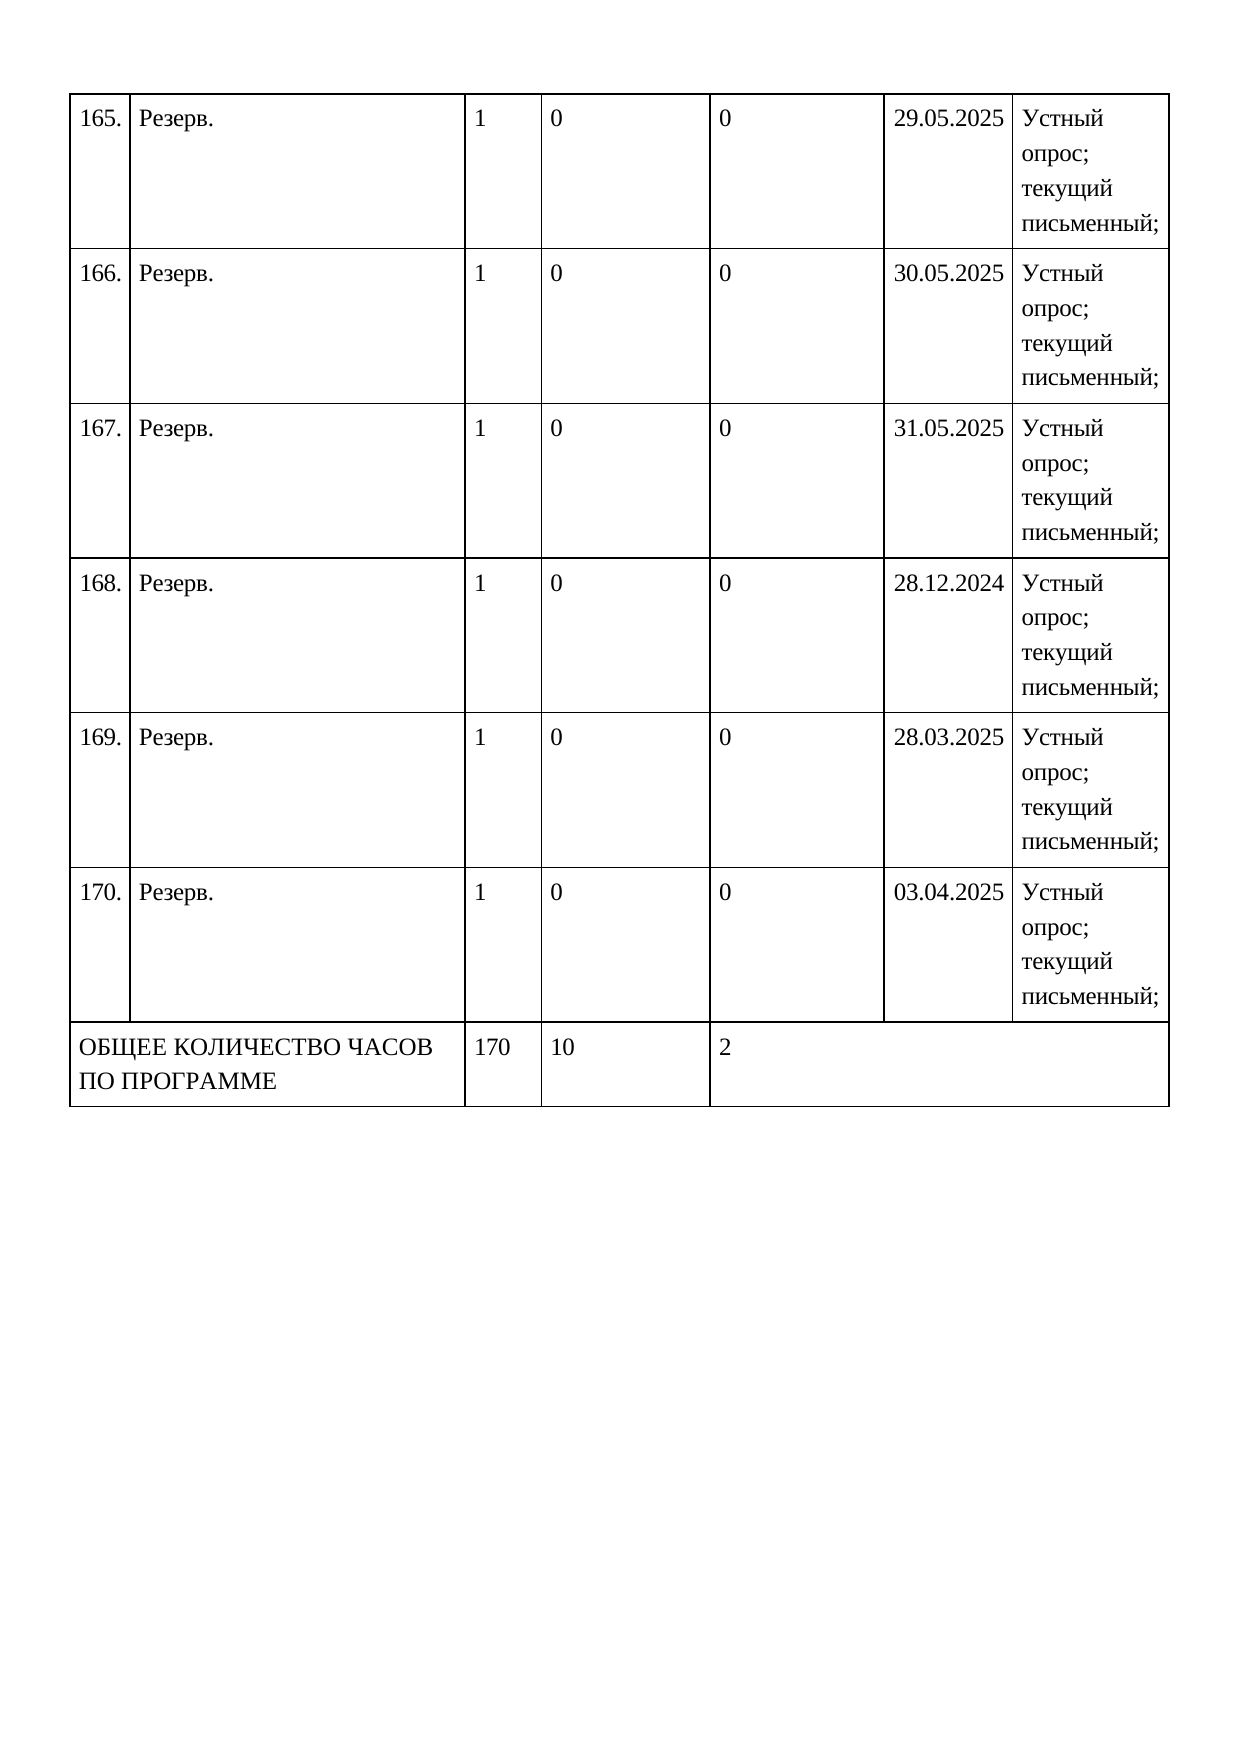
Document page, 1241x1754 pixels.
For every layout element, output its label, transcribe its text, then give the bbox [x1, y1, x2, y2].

table_cell 170 [466, 1023, 541, 1106]
table_cell 168. [71, 559, 129, 712]
table_cell Резерв. [131, 559, 464, 712]
table_cell 28.12.2024 [885, 559, 1012, 712]
table_cell 31.05.2025 [885, 404, 1012, 557]
table_cell 1 [466, 559, 541, 712]
table_cell 0 [542, 713, 709, 866]
table_cell 169. [71, 713, 129, 866]
table_cell Устный опрос; текущий письменный; [1013, 559, 1168, 712]
table_cell 0 [542, 559, 709, 712]
table_header Устный опрос; текущий письменный; [1013, 95, 1168, 248]
table_cell 1 [466, 713, 541, 866]
table_cell 1 [466, 404, 541, 557]
table_cell 1 [466, 249, 541, 402]
table_cell 0 [542, 868, 709, 1021]
table_header 165. [71, 95, 129, 248]
table_cell 166. [71, 249, 129, 402]
table_cell Резерв. [131, 249, 464, 402]
table_cell 0 [711, 713, 883, 866]
table_cell Резерв. [131, 713, 464, 866]
table_header 1 [466, 95, 541, 248]
table_cell 0 [711, 249, 883, 402]
table_cell 0 [542, 249, 709, 402]
table_header 0 [542, 95, 709, 248]
table_cell 0 [711, 868, 883, 1021]
table_cell ОБЩЕЕ КОЛИЧЕСТВО ЧАСОВ ПО ПРОГРАММЕ [71, 1023, 464, 1106]
table_header 29.05.2025 [885, 95, 1012, 248]
table_header 0 [711, 95, 883, 248]
table_cell 03.04.2025 [885, 868, 1012, 1021]
table_cell 170. [71, 868, 129, 1021]
table_cell Устный опрос; текущий письменный; [1013, 868, 1168, 1021]
table_cell Устный опрос; текущий письменный; [1013, 713, 1168, 866]
table_cell 28.03.2025 [885, 713, 1012, 866]
table_cell 0 [711, 559, 883, 712]
table_cell 2 [711, 1023, 1168, 1106]
table_cell 0 [542, 404, 709, 557]
table_cell 10 [542, 1023, 709, 1106]
table_cell 167. [71, 404, 129, 557]
table_cell Резерв. [131, 404, 464, 557]
table_cell Резерв. [131, 868, 464, 1021]
table_cell Устный опрос; текущий письменный; [1013, 404, 1168, 557]
table_cell 0 [711, 404, 883, 557]
table_cell Устный опрос; текущий письменный; [1013, 249, 1168, 402]
table_cell 1 [466, 868, 541, 1021]
table_cell 30.05.2025 [885, 249, 1012, 402]
table_header Резерв. [131, 95, 464, 248]
